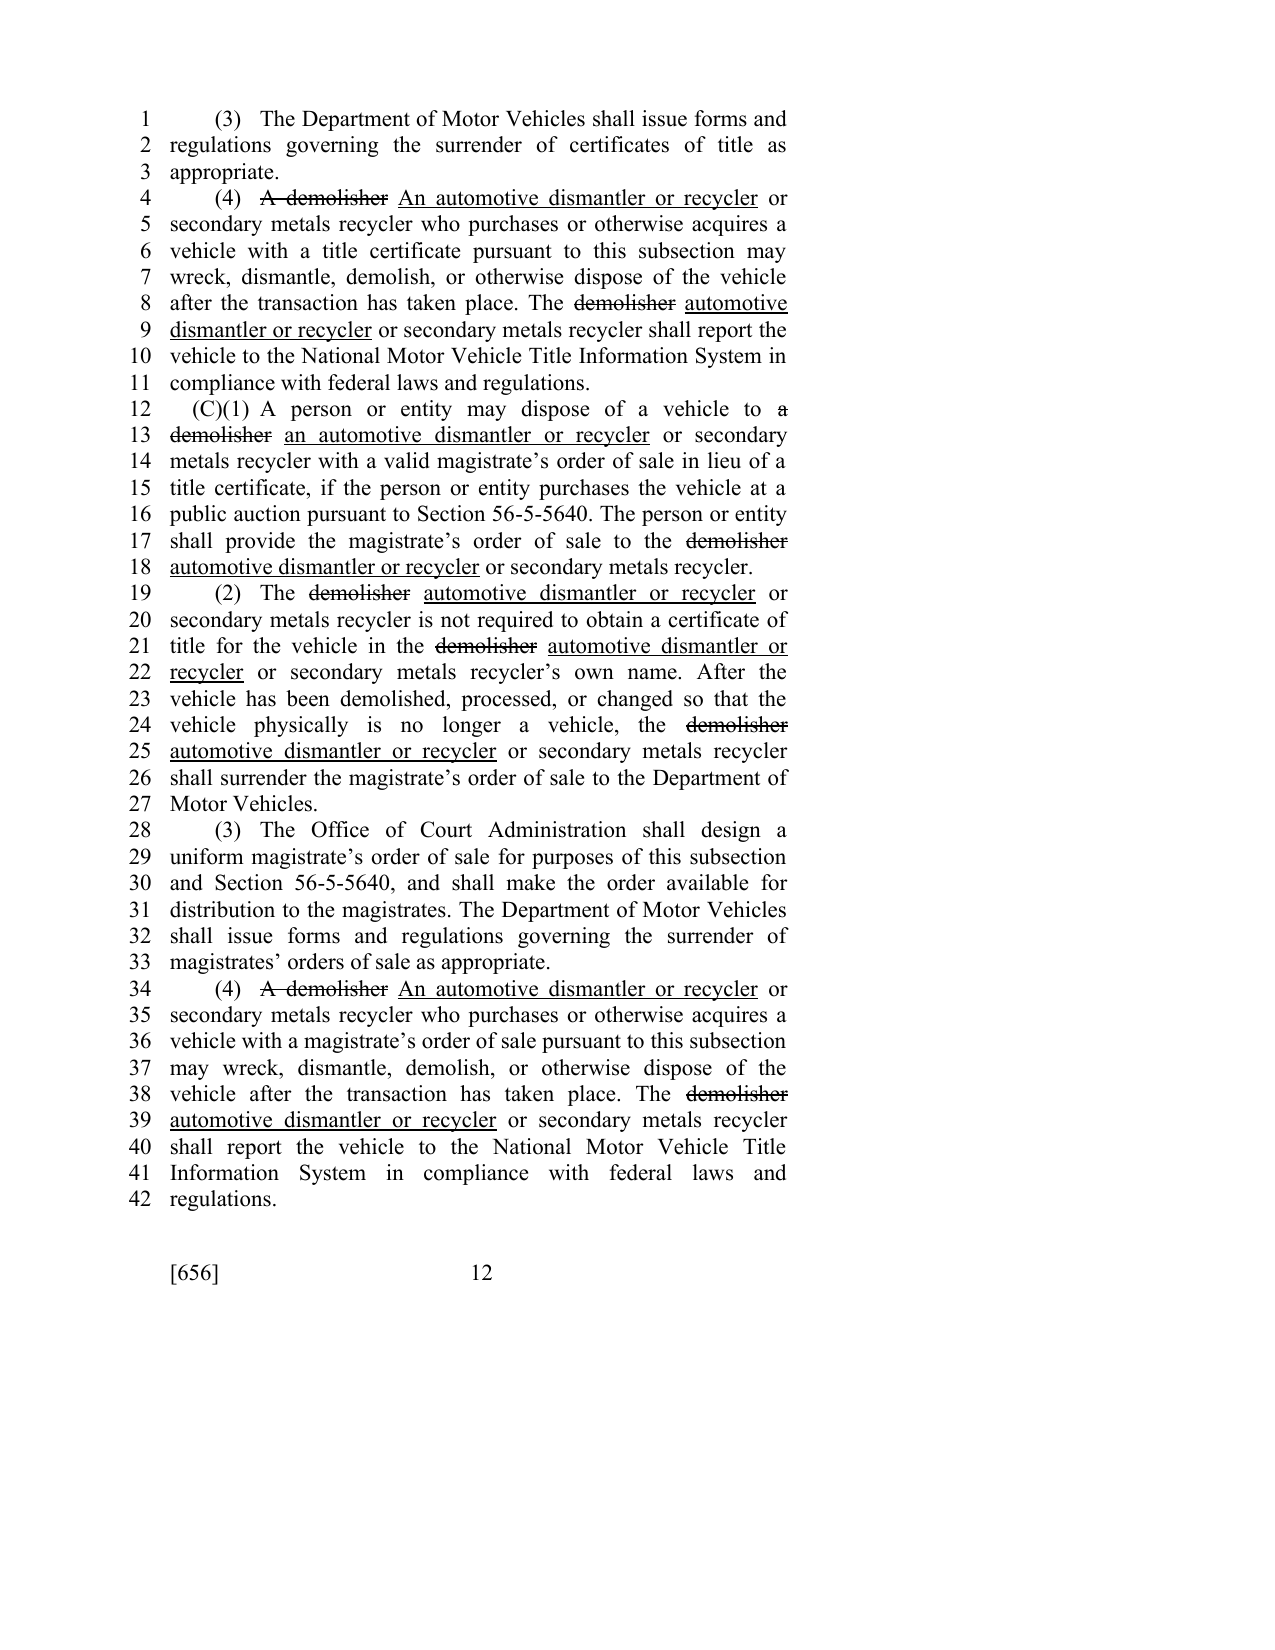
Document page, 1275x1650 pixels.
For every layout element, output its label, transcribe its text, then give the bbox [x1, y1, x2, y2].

text (C)(1) A person or entity may dispose of a vehicle to a demolisher an automotive dismantler or recycler or secondary metals recycler with a valid magistrate’s order of sale in lieu of a title certificate, if the person or entity purchases the vehicle at a public auction pursuant to Section 56-5-5640. The person or entity shall provide the magistrate’s order of sale to the demolisher automotive dismantler or recycler or secondary metals recycler. [169, 395, 787, 579]
text (3) The Department of Motor Vehicles shall issue forms and regulations governing the surrender of certificates of title as appropriate. [169, 105, 787, 184]
text (4) A demolisher An automotive dismantler or recycler or secondary metals recycler who purchases or otherwise acquires a vehicle with a title certificate pursuant to this subsection may wreck, dismantle, demolish, or otherwise dispose of the vehicle after the transaction has taken place. The demolisher automotive dismantler or recycler or secondary metals recycler shall report the vehicle to the National Motor Vehicle Title Information System in compliance with federal laws and regulations. [169, 184, 787, 395]
text (2) The demolisher automotive dismantler or recycler or secondary metals recycler is not required to obtain a certificate of title for the vehicle in the demolisher automotive dismantler or recycler or secondary metals recycler’s own name. After the vehicle has been demolished, processed, or changed so that the vehicle physically is no longer a vehicle, the demolisher automotive dismantler or recycler or secondary metals recycler shall surrender the magistrate’s order of sale to the Department of Motor Vehicles. [169, 579, 787, 817]
text (4) A demolisher An automotive dismantler or recycler or secondary metals recycler who purchases or otherwise acquires a vehicle with a magistrate’s order of sale pursuant to this subsection may wreck, dismantle, demolish, or otherwise dispose of the vehicle after the transaction has taken place. The demolisher automotive dismantler or recycler or secondary metals recycler shall report the vehicle to the National Motor Vehicle Title Information System in compliance with federal laws and regulations. [169, 975, 787, 1212]
text (3) The Office of Court Administration shall design a uniform magistrate’s order of sale for purposes of this subsection and Section 56-5-5640, and shall make the order available for distribution to the magistrates. The Department of Motor Vehicles shall issue forms and regulations governing the surrender of magistrates’ orders of sale as appropriate. [169, 817, 787, 975]
